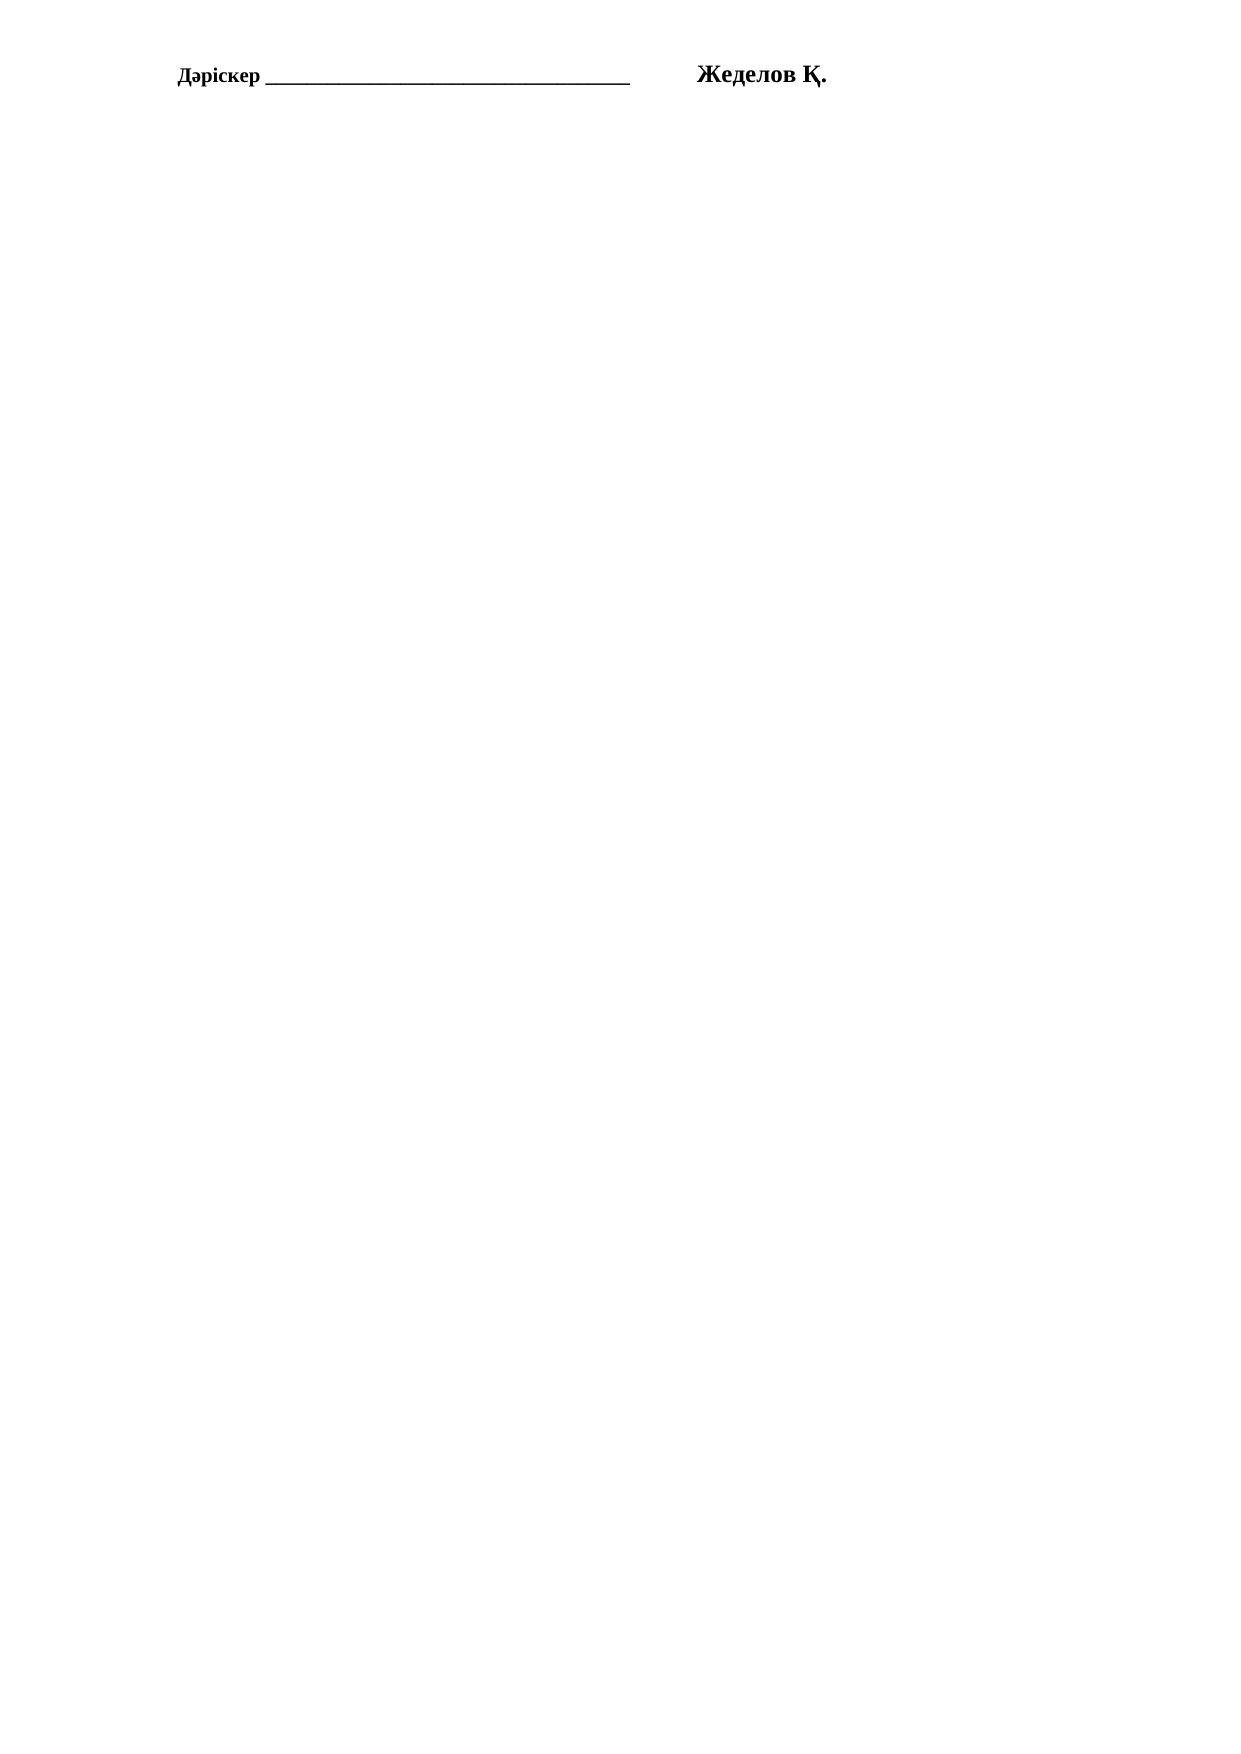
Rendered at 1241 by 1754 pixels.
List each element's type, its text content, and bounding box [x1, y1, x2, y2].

text Дәріскер ___________________________________ Жеделов Қ. [177, 59, 1152, 88]
